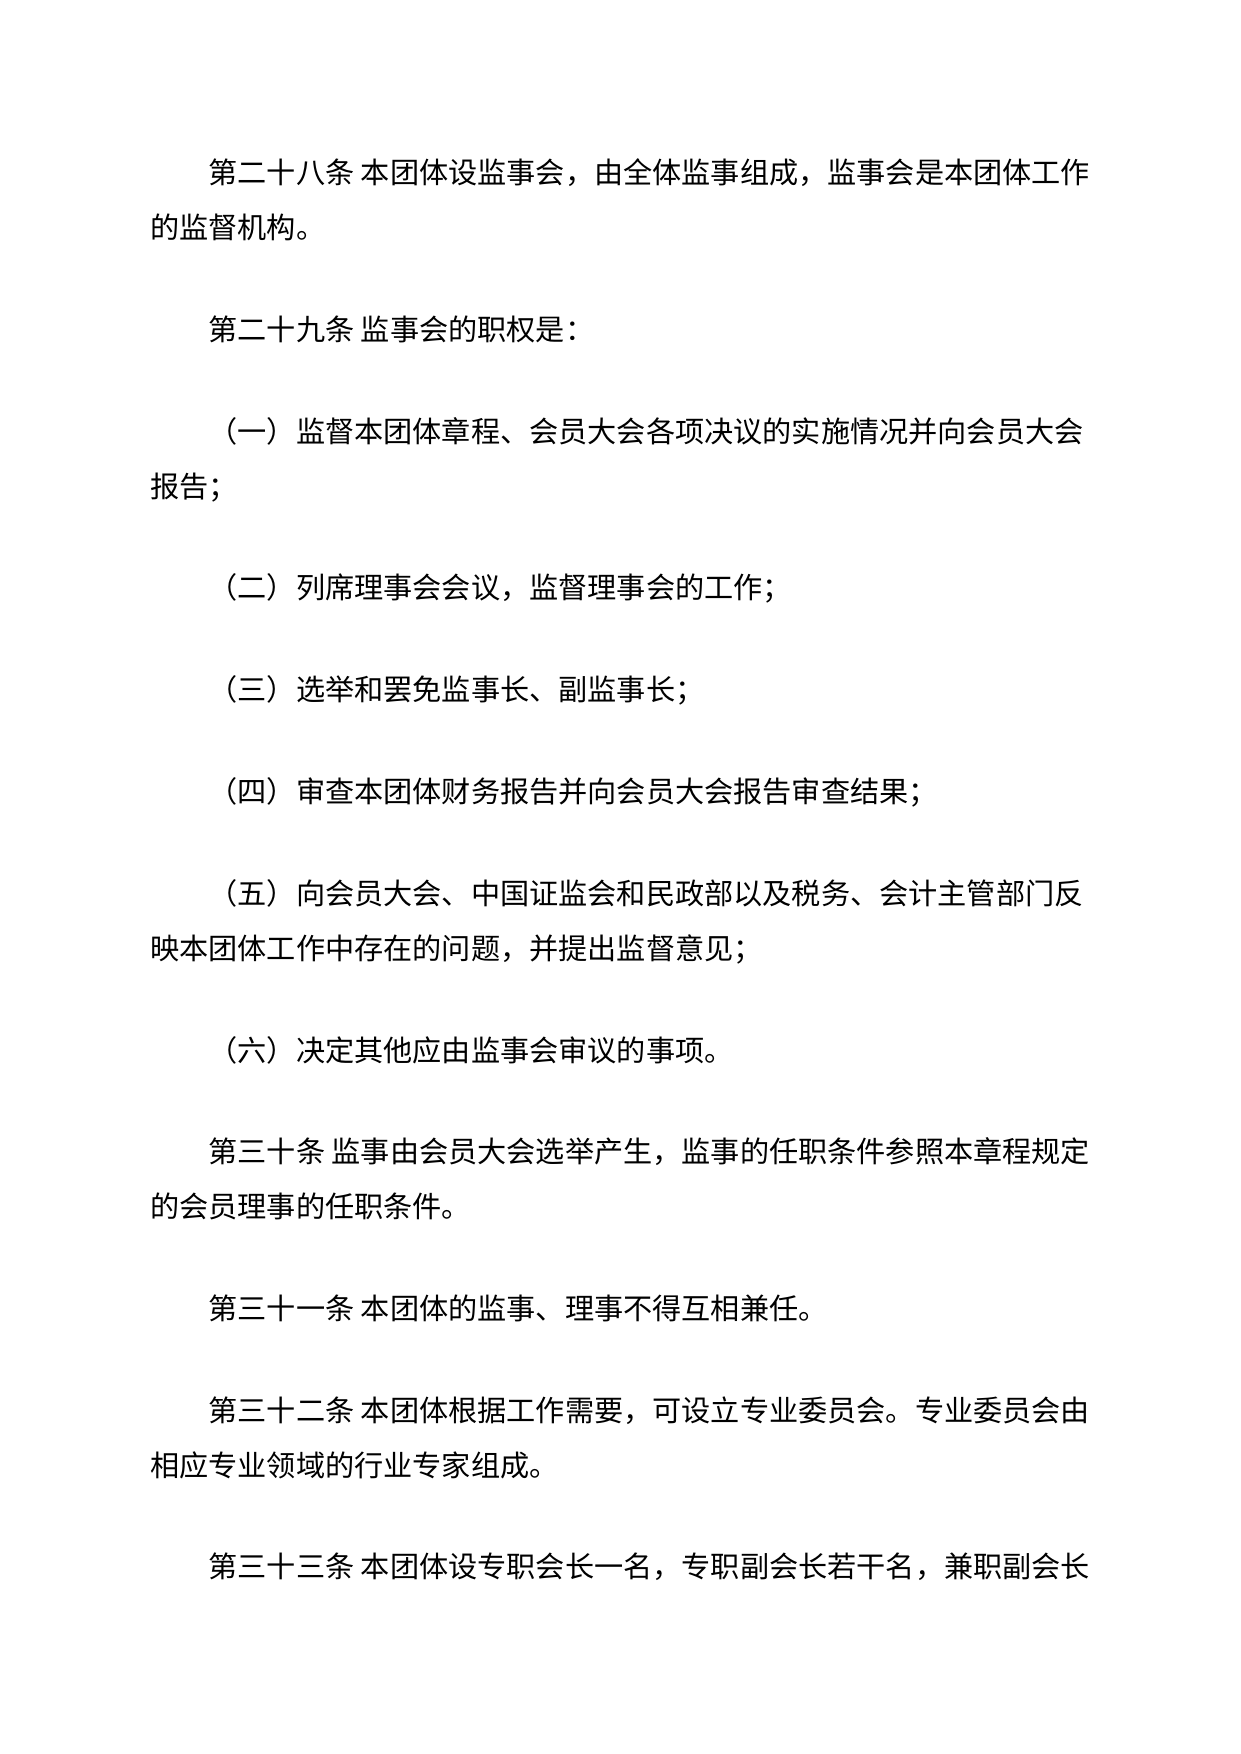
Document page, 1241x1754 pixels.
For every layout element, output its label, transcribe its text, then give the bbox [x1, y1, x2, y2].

text 第三十二条 本团体根据工作需要，可设立专业委员会。专业委员会由相应专业领域的行业专家组成。 [150, 1387, 1090, 1484]
text 第三十一条 本团体的监事、理事不得互相兼任。 [150, 1286, 1090, 1328]
text 第二十八条 本团体设监事会，由全体监事组成，监事会是本团体工作的监督机构。 [150, 150, 1090, 247]
text （四）审查本团体财务报告并向会员大会报告审查结果； [150, 769, 1090, 811]
text （二）列席理事会会议，监督理事会的工作； [150, 565, 1090, 607]
text 第二十九条 监事会的职权是： [150, 307, 1090, 349]
text （五）向会员大会、中国证监会和民政部以及税务、会计主管部门反映本团体工作中存在的问题，并提出监督意见； [150, 870, 1090, 968]
text 第三十条 监事由会员大会选举产生，监事的任职条件参照本章程规定的会员理事的任职条件。 [150, 1129, 1090, 1226]
text （六）决定其他应由监事会审议的事项。 [150, 1027, 1090, 1069]
text （三）选举和罢免监事长、副监事长； [150, 667, 1090, 709]
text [150, 1544, 1090, 1586]
text （一）监督本团体章程、会员大会各项决议的实施情况并向会员大会报告； [150, 408, 1090, 506]
